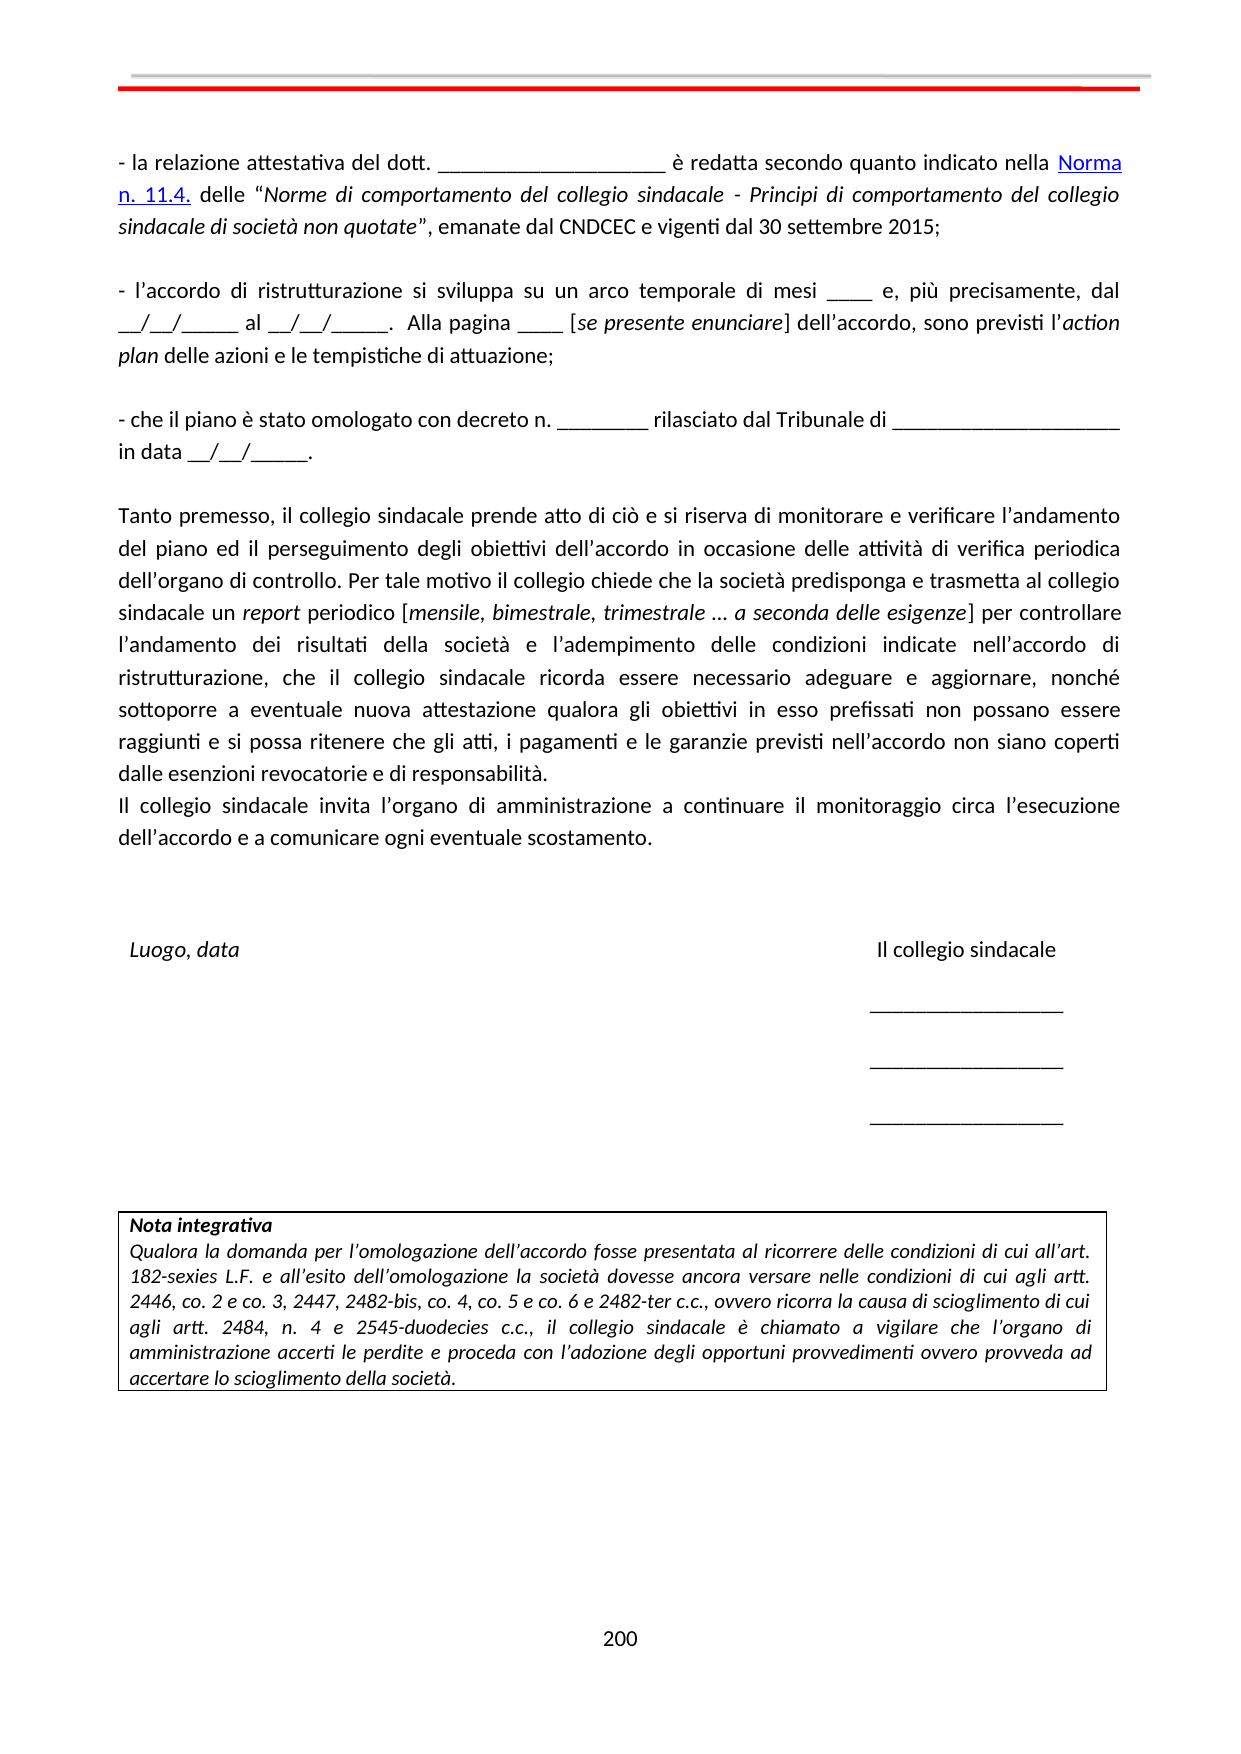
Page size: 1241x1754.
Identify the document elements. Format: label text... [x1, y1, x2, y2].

text Tanto premesso, il collegio sindacale prende atto di ciò e si riserva di monitorare e verificare l’andamento del piano ed il perseguimento degli obiettivi dell’accordo in occasione delle attività di verifica periodica dell’organo di controllo. Per tale motivo il collegio chiede che la società predisponga e trasmetta al collegio sindacale un report periodico [mensile, bimestrale, trimestrale … a seconda delle esigenze] per controllare l’andamento dei risultati della società e l’adempimento delle condizioni indicate nell’accordo di ristrutturazione, che il collegio sindacale ricorda essere necessario adeguare e aggiornare, nonché sottoporre a eventuale nuova attestazione qualora gli obiettivi in esso prefissati non possano essere raggiunti e si possa ritenere che gli atti, i pagamenti e le garanzie previsti nell’accordo non siano coperti dalle esenzioni revocatorie e di responsabilità. [118, 502, 1122, 787]
text - che il piano è stato omologato con decreto n. ________ rilasciato dal Tribunale di ____________________ in data __/__/_____. [118, 405, 1122, 465]
text - l’accordo di ristrutturazione si sviluppa su un arco temporale di mesi ____ e, più precisamente, dal __/__/_____ al __/__/_____. Alla pagina ____ [se presente enunciare] dell’accordo, sono previsti l’action plan delle azioni e le tempistiche di attuazione; [118, 276, 1122, 369]
text Il collegio sindacale invita l’organo di amministrazione a continuare il monitoraggio circa l’esecuzione dell’accordo e a comunicare ogni eventuale scostamento. [118, 791, 1122, 852]
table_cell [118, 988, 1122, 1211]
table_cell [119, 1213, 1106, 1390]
text - la relazione attestativa del dott. ____________________ è redatta secondo quanto indicato nella Norma n. 11.4. delle “Norme di comportamento del collegio sindacale - Principi di comportamento del collegio sindacale di società non quotate”, emanate dal CNDCEC e vigenti dal 30 settembre 2015; [118, 148, 1122, 240]
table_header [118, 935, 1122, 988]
